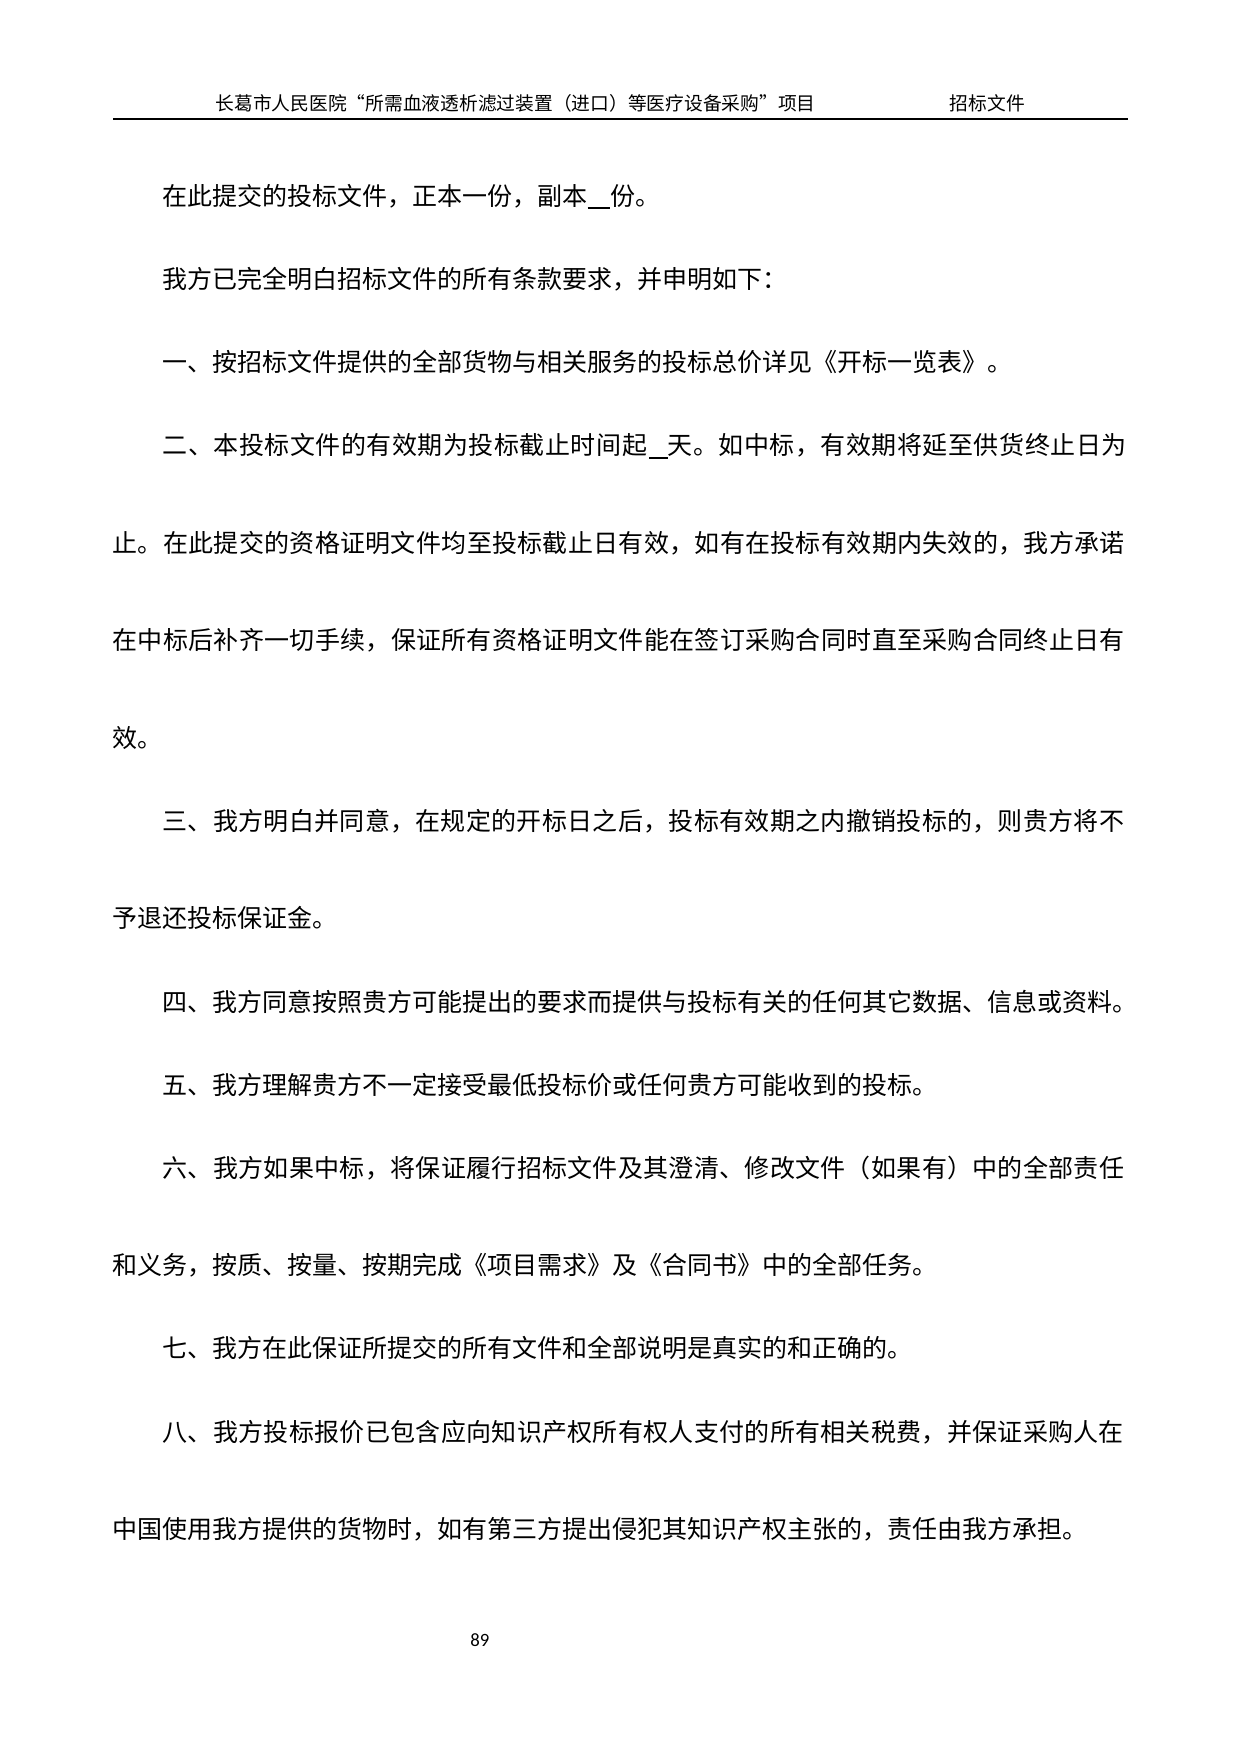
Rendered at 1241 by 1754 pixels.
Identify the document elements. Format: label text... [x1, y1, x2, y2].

text 在此提交的投标文件，正本一份，副本 份。 [112, 162, 1128, 227]
text 四、我方同意按照贵方可能提出的要求而提供与投标有关的任何其它数据、信息或资料。 [112, 968, 1128, 1033]
text 五、我方理解贵方不一定接受最低投标价或任何贵方可能收到的投标。 [112, 1051, 1128, 1116]
text 六、我方如果中标，将保证履行招标文件及其澄清、修改文件（如果有）中的全部责任和义务，按质、按量、按期完成《项目需求》及《合同书》中的全部任务。 [112, 1134, 1128, 1296]
text 七、我方在此保证所提交的所有文件和全部说明是真实的和正确的。 [112, 1314, 1128, 1379]
text 八、我方投标报价已包含应向知识产权所有权人支付的所有相关税费，并保证采购人在中国使用我方提供的货物时，如有第三方提出侵犯其知识产权主张的，责任由我方承担。 [112, 1398, 1128, 1560]
text 我方已完全明白招标文件的所有条款要求，并申明如下： [112, 245, 1128, 310]
text 二、本投标文件的有效期为投标截止时间起 天。如中标，有效期将延至供货终止日为止。在此提交的资格证明文件均至投标截止日有效，如有在投标有效期内失效的，我方承诺在中标后补齐一切手续，保证所有资格证明文件能在签订采购合同时直至采购合同终止日有效。 [112, 411, 1128, 769]
text 三、我方明白并同意，在规定的开标日之后，投标有效期之内撤销投标的，则贵方将不予退还投标保证金。 [112, 787, 1128, 949]
text 一、按招标文件提供的全部货物与相关服务的投标总价详见《开标一览表》。 [112, 328, 1128, 393]
